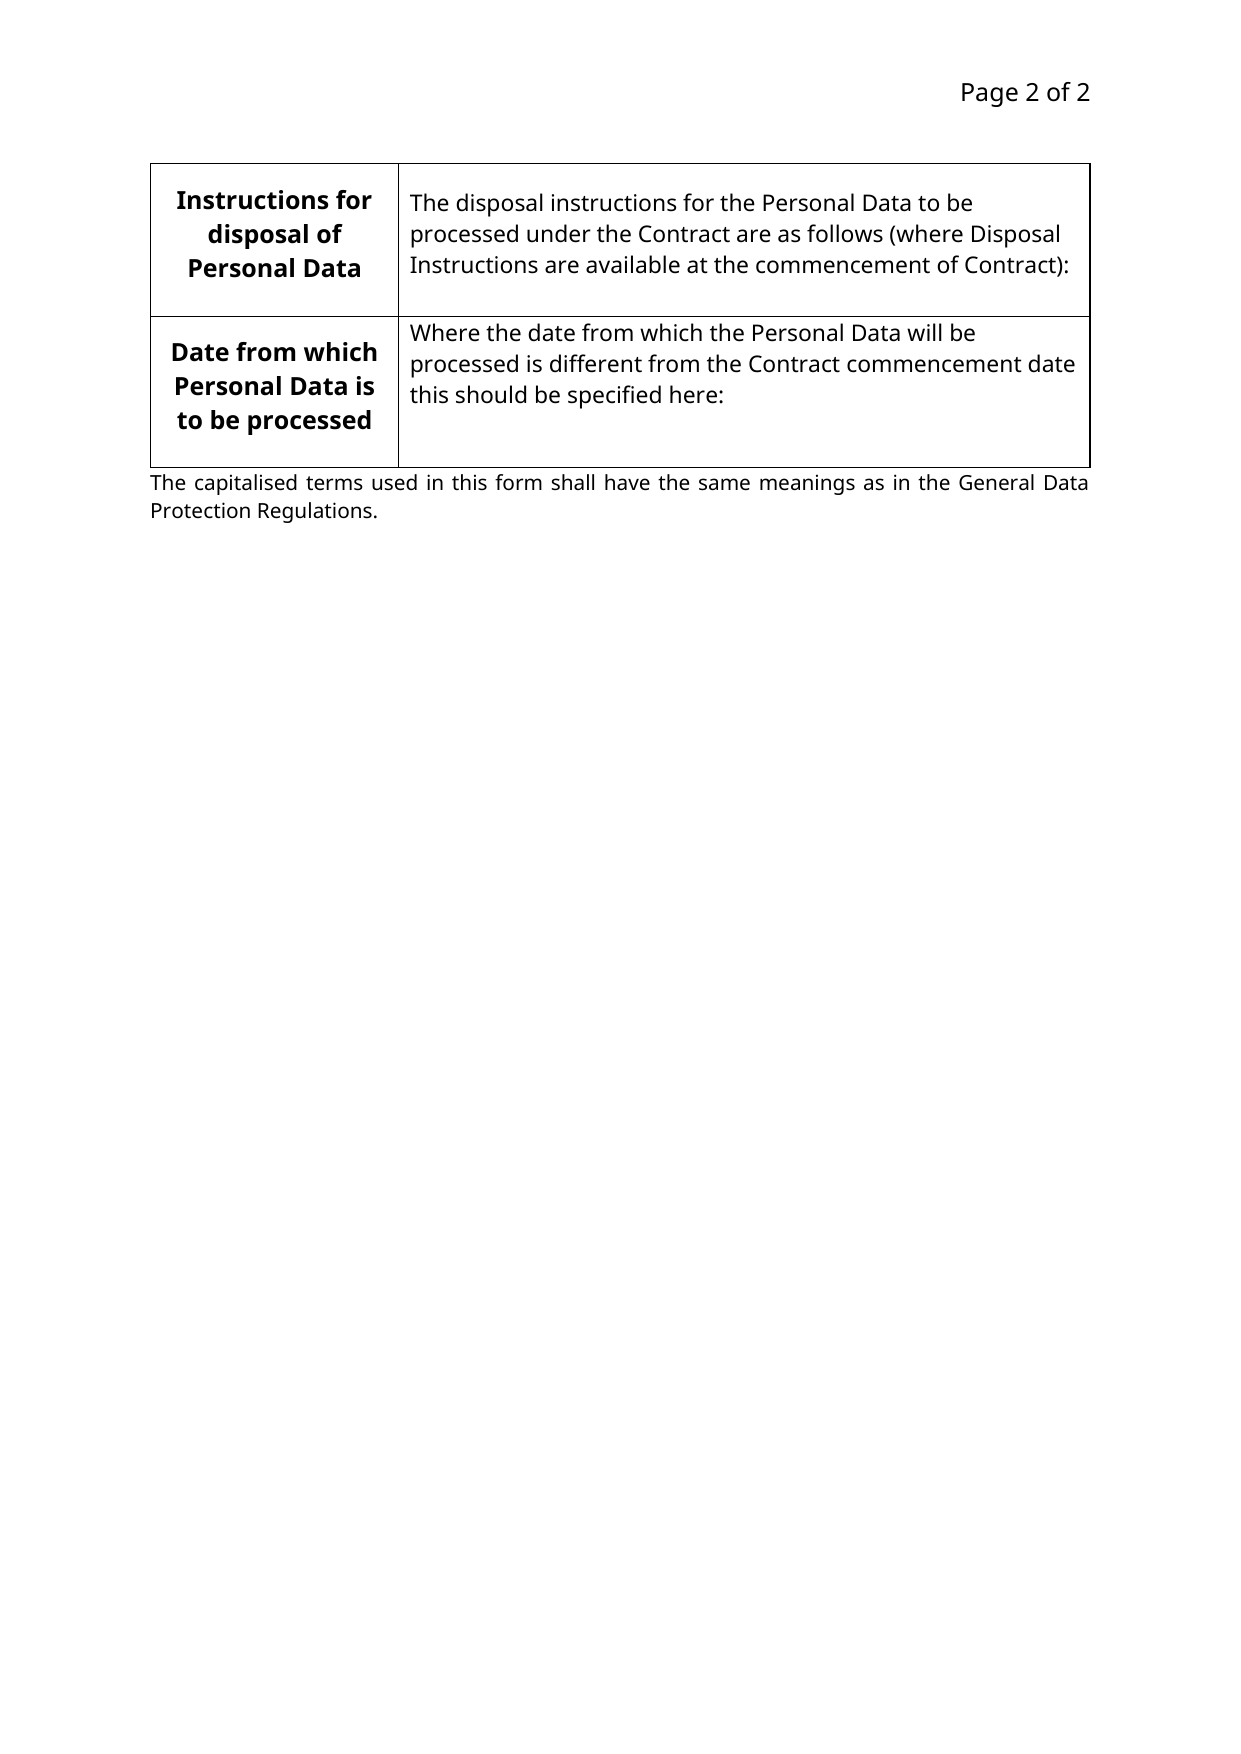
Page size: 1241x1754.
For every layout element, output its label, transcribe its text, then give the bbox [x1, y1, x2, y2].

table_cell Where the date from which the Personal Data will be processed is different from the Contract commencement date this should be specified here: [399, 317, 1089, 467]
table_cell Date from which Personal Data is to be processed [151, 317, 398, 467]
table_cell The disposal instructions for the Personal Data to be processed under the Contract are as follows (where Disposal Instructions are available at the commencement of Contract): [399, 164, 1089, 316]
text The capitalised terms used in this form shall have the same meanings as in the General Data Protection Regulations. [150, 468, 1090, 524]
table_cell Instructions for disposal of Personal Data [151, 164, 398, 316]
